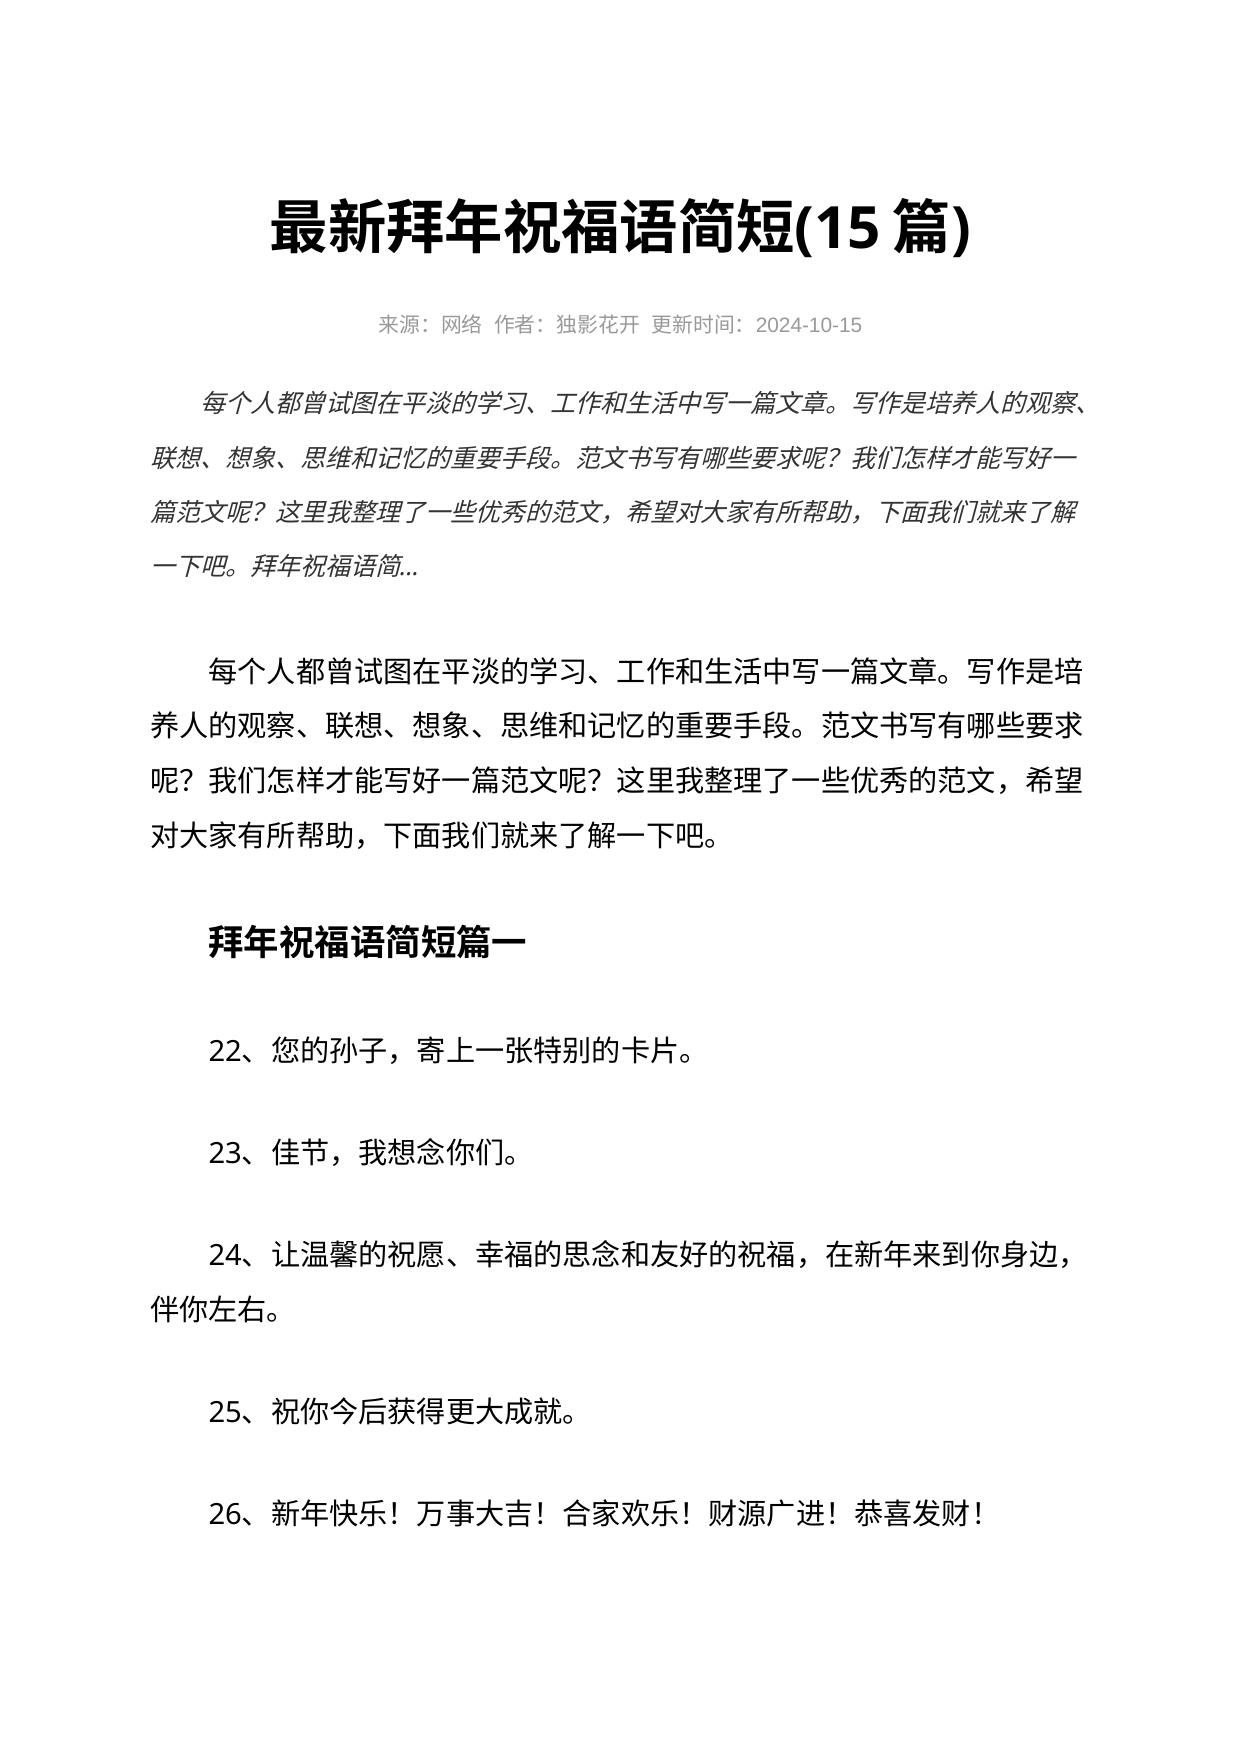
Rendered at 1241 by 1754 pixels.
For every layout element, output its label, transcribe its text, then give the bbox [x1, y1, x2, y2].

text 23、佳节，我想念你们。 [150, 1130, 1090, 1172]
subtitle 最新拜年祝福语简短(15篇) [150, 181, 1090, 266]
text 24、让温馨的祝愿、幸福的思念和友好的祝福，在新年来到你身边，伴你左右。 [150, 1232, 1090, 1329]
text 25、祝你今后获得更大成就。 [150, 1389, 1090, 1431]
text 来源：网络 作者：独影花开 更新时间：2024-10-15 [150, 313, 1090, 337]
text 22、您的孙子，寄上一张特别的卡片。 [150, 1028, 1090, 1070]
text 每个人都曾试图在平淡的学习、工作和生活中写一篇文章。写作是培养人的观察、联想、想象、思维和记忆的重要手段。范文书写有哪些要求呢？我们怎样才能写好一篇范文呢？这里我整理了一些优秀的范文，希望对大家有所帮助，下面我们就来了解一下吧。拜年祝福语简... [150, 384, 1090, 583]
text 拜年祝福语简短篇一 [150, 914, 1090, 966]
text 每个人都曾试图在平淡的学习、工作和生活中写一篇文章。写作是培养人的观察、联想、想象、思维和记忆的重要手段。范文书写有哪些要求呢？我们怎样才能写好一篇范文呢？这里我整理了一些优秀的范文，希望对大家有所帮助，下面我们就来了解一下吧。 [150, 648, 1090, 855]
text 26、新年快乐！万事大吉！合家欢乐！财源广进！恭喜发财！ [150, 1491, 1090, 1533]
